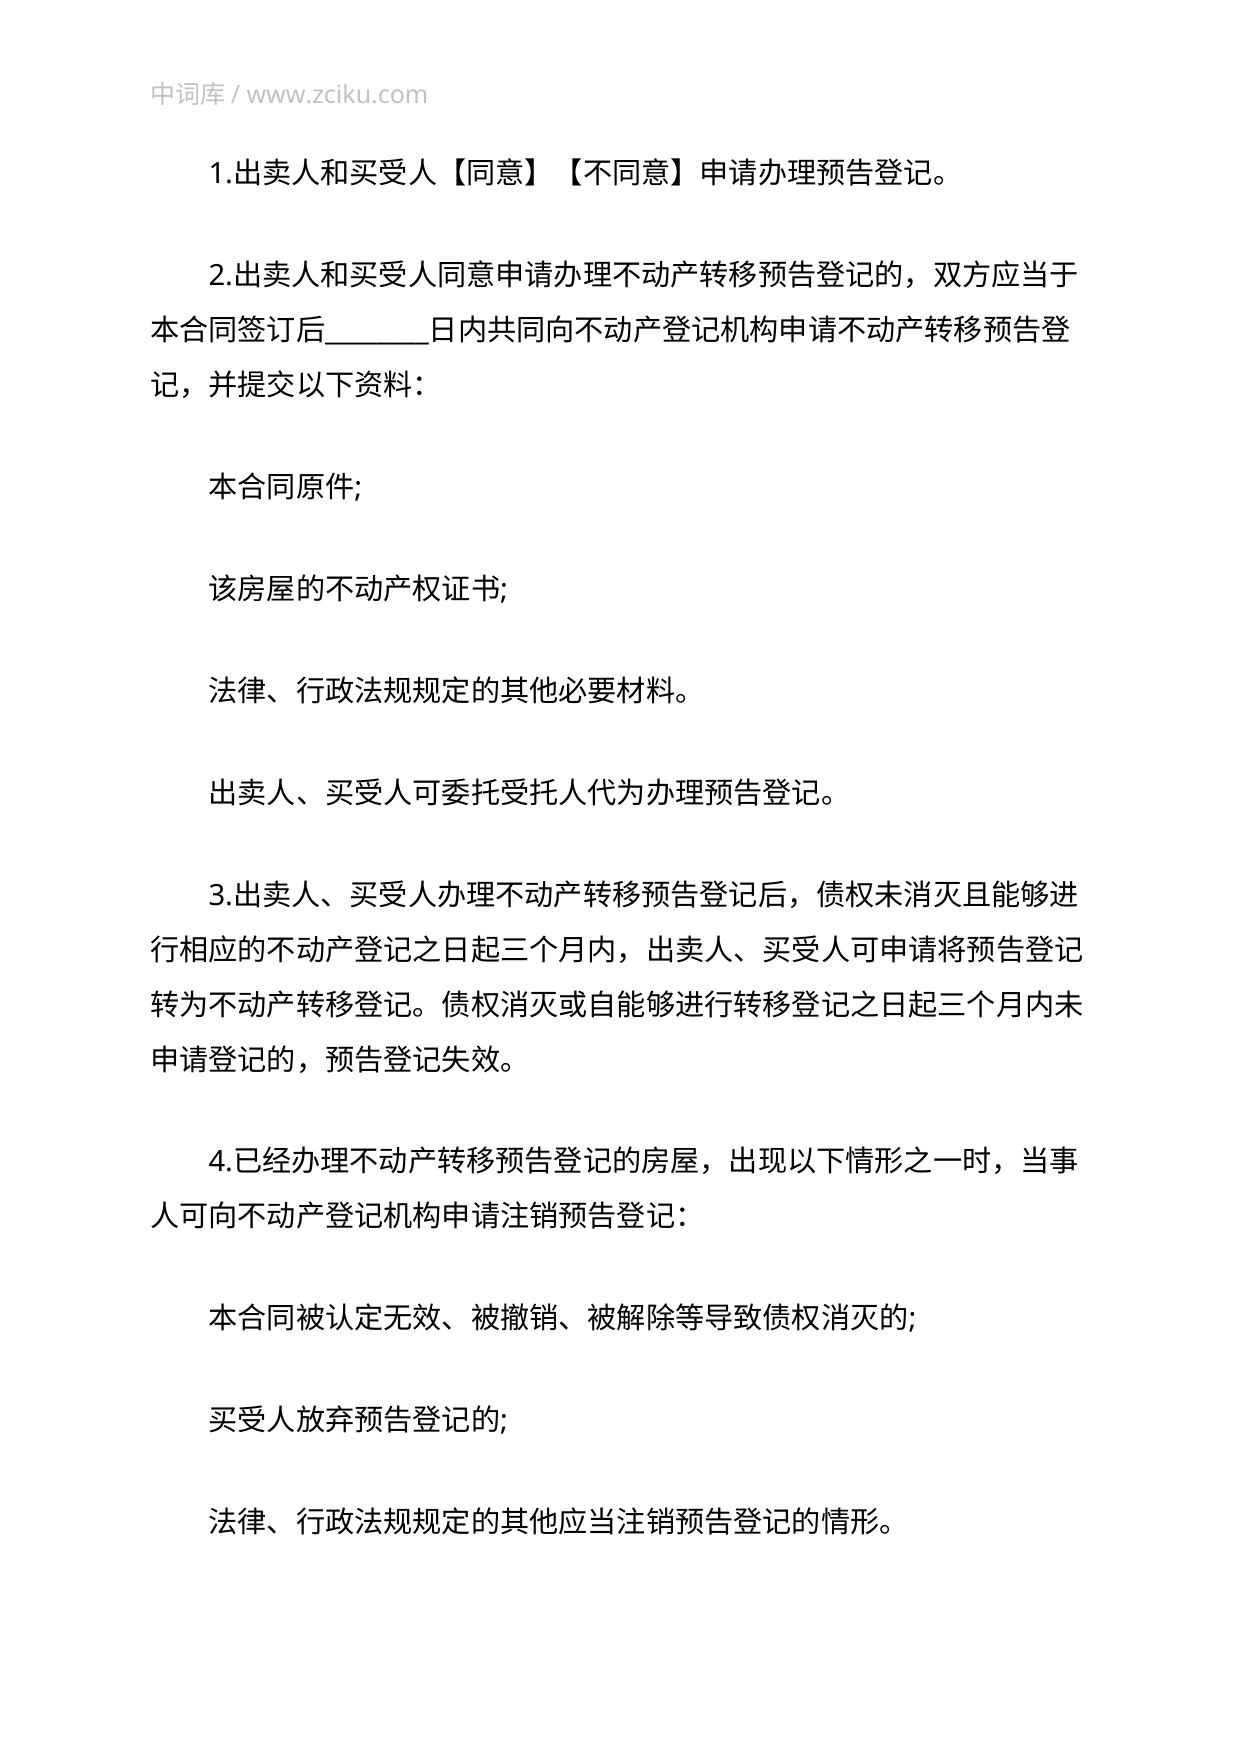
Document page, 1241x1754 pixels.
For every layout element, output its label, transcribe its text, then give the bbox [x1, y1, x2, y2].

text 本合同原件; [150, 464, 1090, 506]
text 买受人放弃预告登记的; [150, 1397, 1090, 1439]
text 4.已经办理不动产转移预告登记的房屋，出现以下情形之一时，当事人可向不动产登记机构申请注销预告登记： [150, 1138, 1090, 1235]
text 本合同被认定无效、被撤销、被解除等导致债权消灭的; [150, 1294, 1090, 1337]
text 2.出卖人和买受人同意申请办理不动产转移预告登记的，双方应当于本合同签订后________日内共同向不动产登记机构申请不动产转移预告登记，并提交以下资料： [150, 252, 1090, 404]
text 该房屋的不动产权证书; [150, 566, 1090, 608]
text 出卖人、买受人可委托受托人代为办理预告登记。 [150, 769, 1090, 812]
text 法律、行政法规规定的其他应当注销预告登记的情形。 [150, 1498, 1090, 1541]
text 法律、行政法规规定的其他必要材料。 [150, 668, 1090, 710]
text 3.出卖人、买受人办理不动产转移预告登记后，债权未消灭且能够进行相应的不动产登记之日起三个月内，出卖人、买受人可申请将预告登记转为不动产转移登记。债权消灭或自能够进行转移登记之日起三个月内未申请登记的，预告登记失效。 [150, 871, 1090, 1078]
text 1.出卖人和买受人【同意】【不同意】申请办理预告登记。 [150, 150, 1090, 192]
